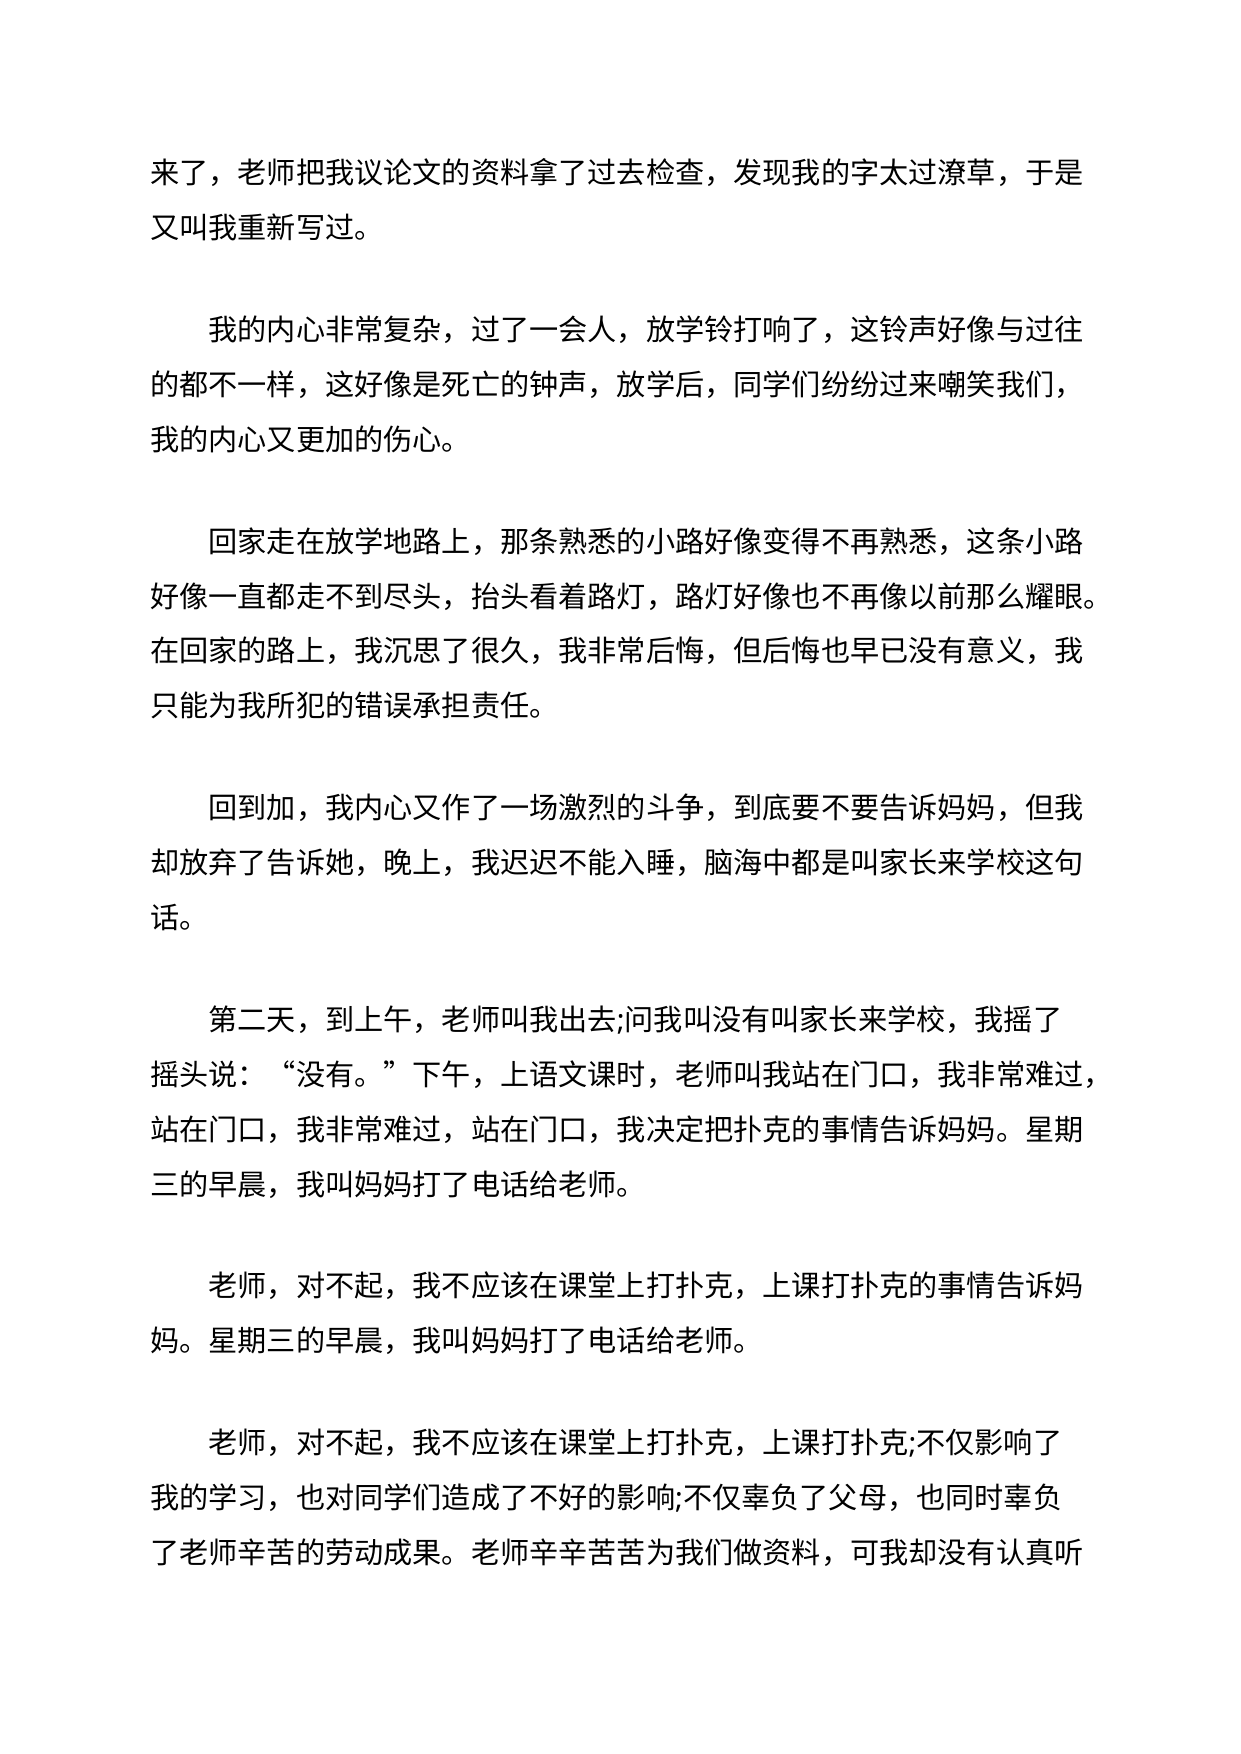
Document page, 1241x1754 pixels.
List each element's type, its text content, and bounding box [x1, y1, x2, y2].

text 第二天，到上午，老师叫我出去;问我叫没有叫家长来学校，我摇了摇头说：“没有。”下午，上语文课时，老师叫我站在门口，我非常难过，站在门口，我非常难过，站在门口，我决定把扑克的事情告诉妈妈。星期三的早晨，我叫妈妈打了电话给老师。 [150, 996, 1090, 1203]
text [150, 1419, 1090, 1572]
text 回家走在放学地路上，那条熟悉的小路好像变得不再熟悉，这条小路好像一直都走不到尽头，抬头看着路灯，路灯好像也不再像以前那么耀眼。在回家的路上，我沉思了很久，我非常后悔，但后悔也早已没有意义，我只能为我所犯的错误承担责任。 [150, 518, 1090, 725]
text 老师，对不起，我不应该在课堂上打扑克，上课打扑克的事情告诉妈妈。星期三的早晨，我叫妈妈打了电话给老师。 [150, 1263, 1090, 1360]
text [150, 150, 1090, 247]
text 回到加，我内心又作了一场激烈的斗争，到底要不要告诉妈妈，但我却放弃了告诉她，晚上，我迟迟不能入睡，脑海中都是叫家长来学校这句话。 [150, 785, 1090, 937]
text 我的内心非常复杂，过了一会人，放学铃打响了，这铃声好像与过往的都不一样，这好像是死亡的钟声，放学后，同学们纷纷过来嘲笑我们，我的内心又更加的伤心。 [150, 307, 1090, 459]
